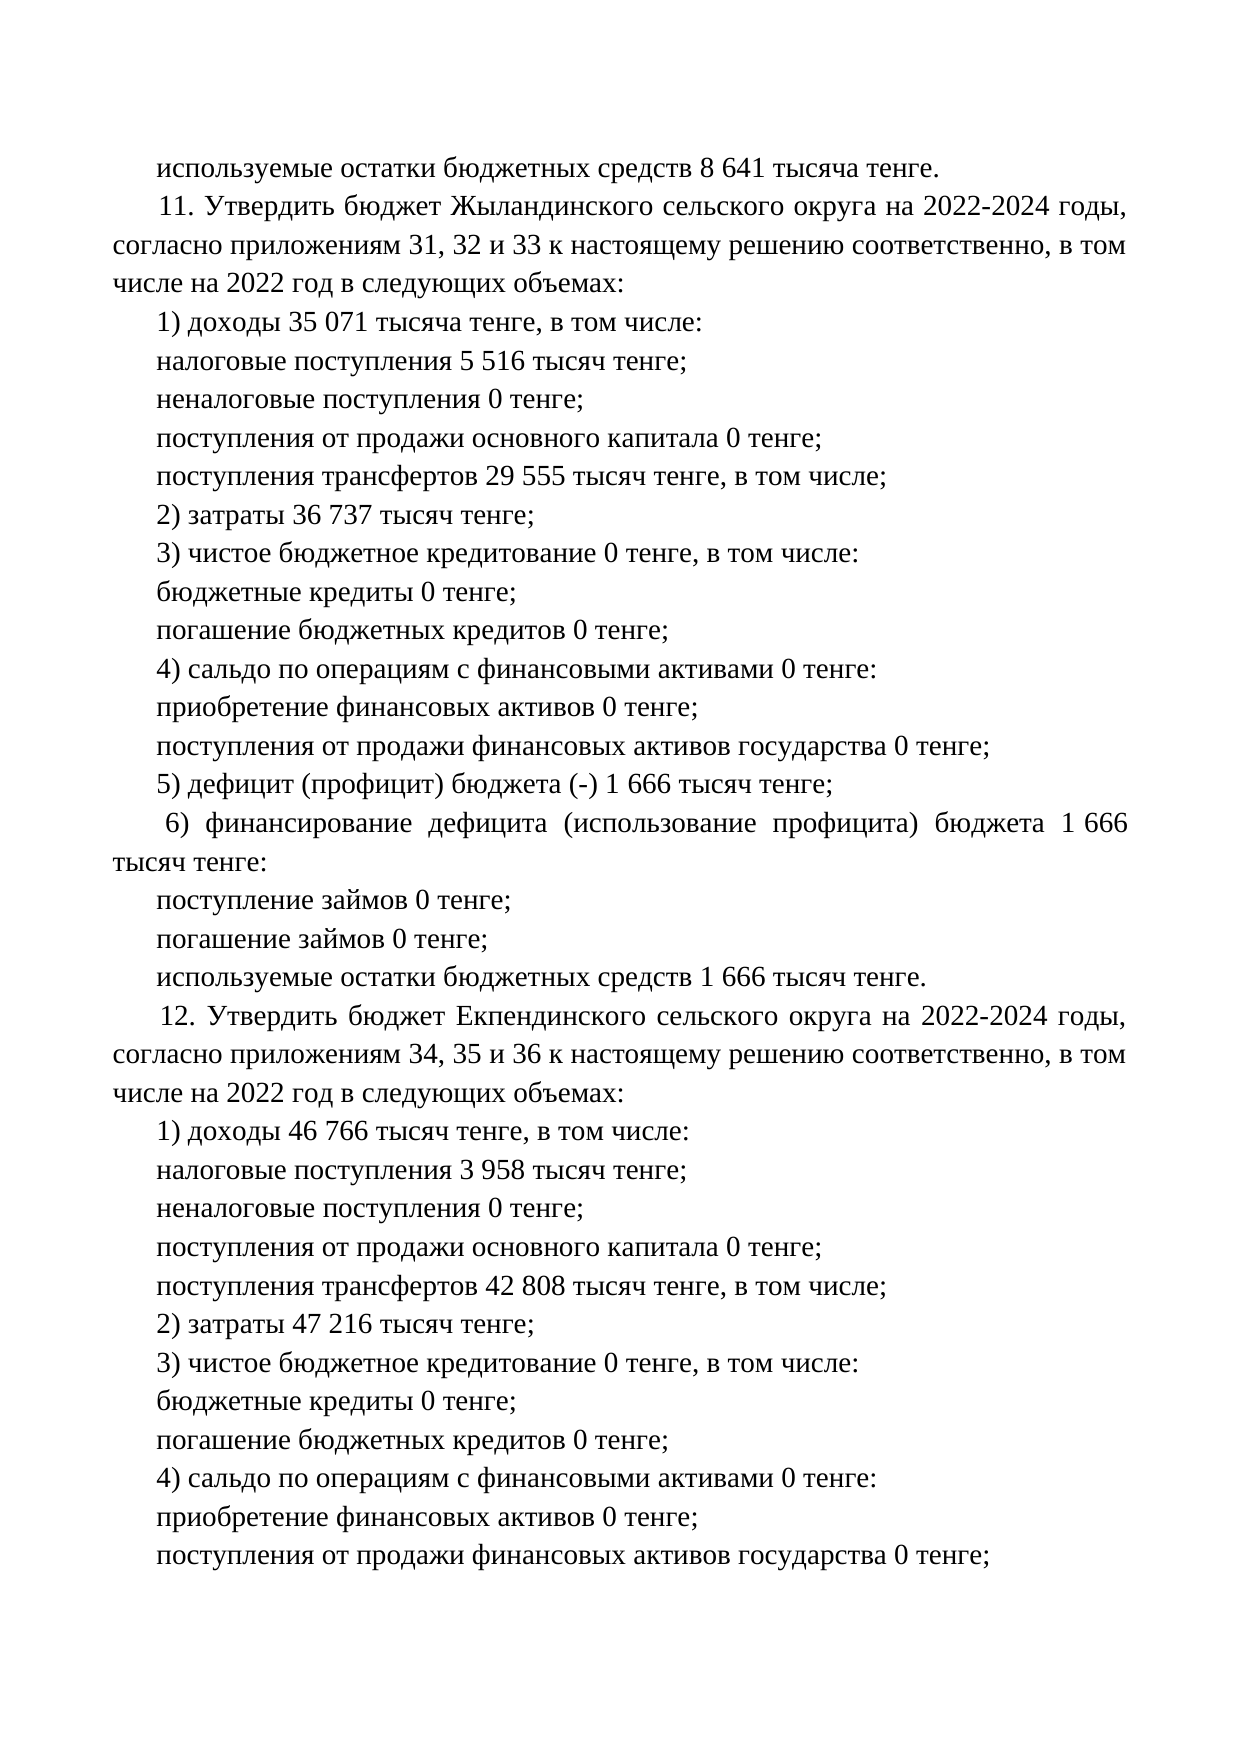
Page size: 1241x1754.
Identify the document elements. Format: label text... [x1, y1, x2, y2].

text 6) финансирование дефицита (использование профицита) бюджета 1 666 тысяч тенге: [112, 805, 1128, 877]
text 1) доходы 46 766 тысяч тенге, в том числе: [112, 1113, 1128, 1147]
text 1) доходы 35 071 тысяча тенге, в том числе: [112, 304, 1128, 338]
text поступления от продажи основного капитала 0 тенге; [112, 1229, 1128, 1263]
text используемые остатки бюджетных средств 8 641 тысяча тенге. [112, 150, 1128, 183]
text поступления от продажи финансовых активов государства 0 тенге; [112, 728, 1128, 762]
text 2) затраты 47 216 тысяч тенге; [112, 1306, 1128, 1340]
text поступления от продажи финансовых активов государства 0 тенге; [112, 1537, 1128, 1571]
text погашение займов 0 тенге; [112, 921, 1128, 954]
text погашение бюджетных кредитов 0 тенге; [112, 1422, 1128, 1455]
text налоговые поступления 5 516 тысяч тенге; [112, 343, 1128, 376]
text 12. Утвердить бюджет Екпендинского сельского округа на 2022-2024 годы, согласно приложениям 34, 35 и 36 к настоящему решению соответственно, в том числе на 2022 год в следующих объемах: [112, 998, 1128, 1108]
text поступление займов 0 тенге; [112, 882, 1128, 916]
text неналоговые поступления 0 тенге; [112, 381, 1128, 415]
text 4) сальдо по операциям с финансовыми активами 0 тенге: [112, 651, 1128, 684]
text поступления трансфертов 29 555 тысяч тенге, в том числе; [112, 458, 1128, 492]
text поступления от продажи основного капитала 0 тенге; [112, 420, 1128, 453]
text 5) дефицит (профицит) бюджета (-) 1 666 тысяч тенге; [112, 767, 1128, 800]
text погашение бюджетных кредитов 0 тенге; [112, 612, 1128, 646]
text поступления трансфертов 42 808 тысяч тенге, в том числе; [112, 1268, 1128, 1301]
text неналоговые поступления 0 тенге; [112, 1191, 1128, 1224]
text бюджетные кредиты 0 тенге; [112, 1383, 1128, 1417]
text 4) сальдо по операциям с финансовыми активами 0 тенге: [112, 1460, 1128, 1494]
text бюджетные кредиты 0 тенге; [112, 574, 1128, 607]
text приобретение финансовых активов 0 тенге; [112, 1499, 1128, 1532]
text используемые остатки бюджетных средств 1 666 тысяч тенге. [112, 959, 1128, 993]
text 3) чистое бюджетное кредитование 0 тенге, в том числе: [112, 535, 1128, 569]
text 11. Утвердить бюджет Жыландинского сельского округа на 2022-2024 годы, согласно приложениям 31, 32 и 33 к настоящему решению соответственно, в том числе на 2022 год в следующих объемах: [112, 188, 1128, 299]
text приобретение финансовых активов 0 тенге; [112, 689, 1128, 723]
text 3) чистое бюджетное кредитование 0 тенге, в том числе: [112, 1345, 1128, 1378]
text налоговые поступления 3 958 тысяч тенге; [112, 1152, 1128, 1186]
text 2) затраты 36 737 тысяч тенге; [112, 497, 1128, 530]
